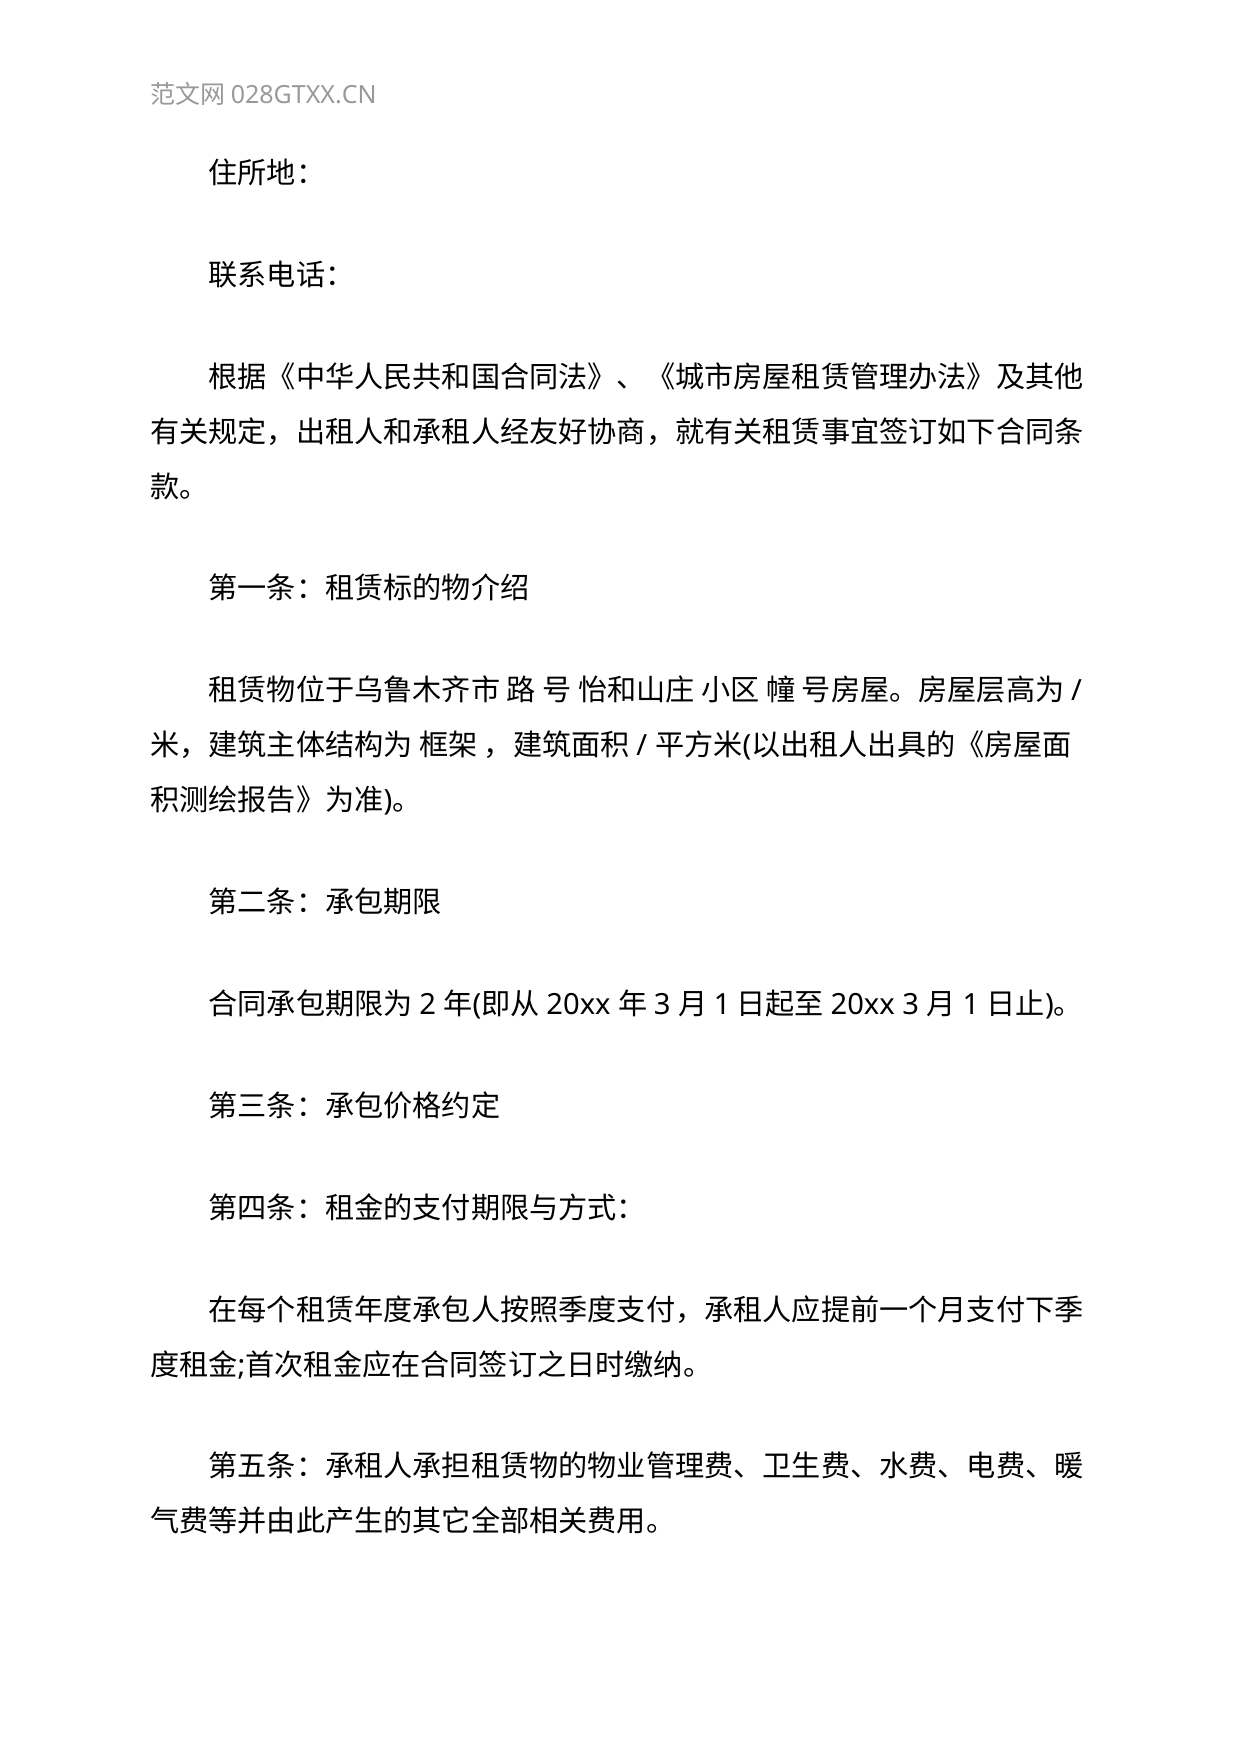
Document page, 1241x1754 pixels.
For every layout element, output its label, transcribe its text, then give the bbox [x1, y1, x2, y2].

text 第四条：租金的支付期限与方式： [150, 1184, 1090, 1227]
text 在每个租赁年度承包人按照季度支付，承租人应提前一个月支付下季度租金;首次租金应在合同签订之日时缴纳。 [150, 1286, 1090, 1383]
text 合同承包期限为 2 年(即从 20xx 年 3 月 1日起至 20xx 3 月 1 日止)。 [150, 981, 1090, 1023]
text 住所地： [150, 150, 1090, 192]
text 联系电话： [150, 252, 1090, 294]
text 根据《中华人民共和国合同法》、《城市房屋租赁管理办法》及其他有关规定，出租人和承租人经友好协商，就有关租赁事宜签订如下合同条款。 [150, 353, 1090, 506]
text 第三条：承包价格约定 [150, 1083, 1090, 1125]
text 第五条：承租人承担租赁物的物业管理费、卫生费、水费、电费、暖气费等并由此产生的其它全部相关费用。 [150, 1443, 1090, 1540]
text 租赁物位于乌鲁木齐市 路 号 怡和山庄 小区 幢 号房屋。房屋层高为 / 米，建筑主体结构为 框架 ，建筑面积 / 平方米(以出租人出具的《房屋面积测绘报告》为准)。 [150, 667, 1090, 819]
text 第一条：租赁标的物介绍 [150, 565, 1090, 607]
text 第二条：承包期限 [150, 879, 1090, 921]
